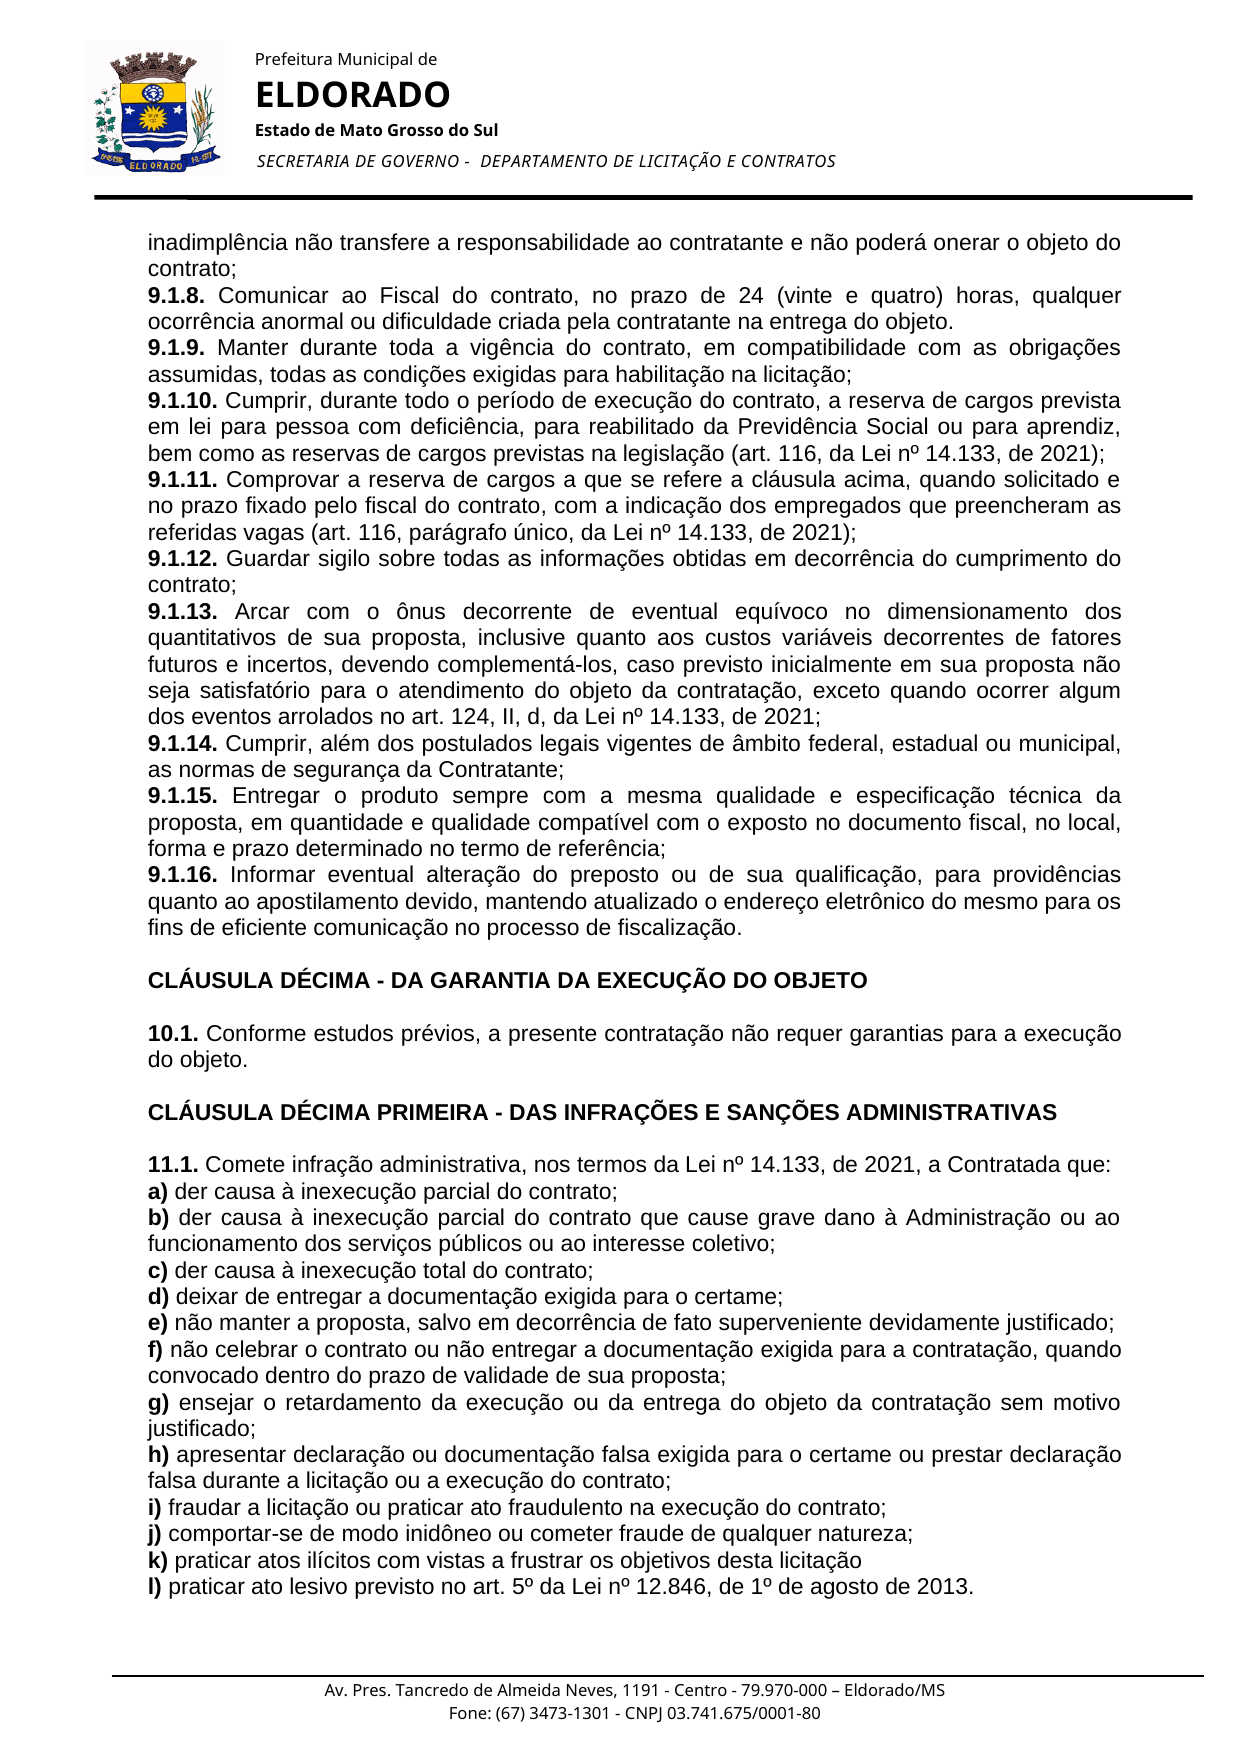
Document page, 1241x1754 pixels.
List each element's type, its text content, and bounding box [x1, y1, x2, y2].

text b) der causa à inexecução parcial do contrato que cause grave dano à Administração ou ao funcionamento dos serviços públicos ou ao interesse coletivo; [148, 1204, 1122, 1257]
text 9.1.16. Informar eventual alteração do preposto ou de sua qualificação, para providências quanto ao apostilamento devido, mantendo atualizado o endereço eletrônico do mesmo para os fins de eficiente comunicação no processo de fiscalização. [148, 861, 1122, 940]
text 9.1.9. Manter durante toda a vigência do contrato, em compatibilidade com as obrigações assumidas, todas as condições exigidas para habilitação na licitação; [148, 334, 1122, 387]
text i) fraudar a licitação ou praticar ato fraudulento na execução do contrato; [148, 1494, 1122, 1520]
text e) não manter a proposta, salvo em decorrência de fato superveniente devidamente justificado; [148, 1309, 1122, 1336]
text 10.1. Conforme estudos prévios, a presente contratação não requer garantias para a execução do objeto. [148, 1019, 1122, 1072]
text 9.1.11. Comprovar a reserva de cargos a que se refere a cláusula acima, quando solicitado e no prazo fixado pelo fiscal do contrato, com a indicação dos empregados que preencheram as referidas vagas (art. 116, parágrafo único, da Lei nº 14.133, de 2021); [148, 466, 1122, 545]
text d) deixar de entregar a documentação exigida para o certame; [148, 1283, 1122, 1309]
text CLÁUSULA DÉCIMA - DA GARANTIA DA EXECUÇÃO DO OBJETO [148, 967, 1122, 993]
text 9.1.10. Cumprir, durante todo o período de execução do contrato, a reserva de cargos prevista em lei para pessoa com deficiência, para reabilitado da Previdência Social ou para aprendiz, bem como as reservas de cargos previstas na legislação (art. 116, da Lei nº 14.133, de 2021); [148, 387, 1122, 466]
text CLÁUSULA DÉCIMA PRIMEIRA - DAS INFRAÇÕES E SANÇÕES ADMINISTRATIVAS [148, 1098, 1122, 1125]
text l) praticar ato lesivo previsto no art. 5º da Lei nº 12.846, de 1º de agosto de 2013. [148, 1573, 1122, 1599]
text 9.1.8. Comunicar ao Fiscal do contrato, no prazo de 24 (vinte e quatro) horas, qualquer ocorrência anormal ou dificuldade criada pela contratante na entrega do objeto. [148, 282, 1122, 334]
text h) apresentar declaração ou documentação falsa exigida para o certame ou prestar declaração falsa durante a licitação ou a execução do contrato; [148, 1441, 1122, 1494]
text 9.1.13. Arcar com o ônus decorrente de eventual equívoco no dimensionamento dos quantitativos de sua proposta, inclusive quanto aos custos variáveis decorrentes de fatores futuros e incertos, devendo complementá-los, caso previsto inicialmente em sua proposta não seja satisfatório para o atendimento do objeto da contratação, exceto quando ocorrer algum dos eventos arrolados no art. 124, II, d, da Lei nº 14.133, de 2021; [148, 598, 1122, 729]
text 9.1.15. Entregar o produto sempre com a mesma qualidade e especificação técnica da proposta, em quantidade e qualidade compatível com o exposto no documento fiscal, no local, forma e prazo determinado no termo de referência; [148, 782, 1122, 861]
text 11.1. Comete infração administrativa, nos termos da Lei nº 14.133, de 2021, a Contratada que: [148, 1151, 1122, 1178]
text a) der causa à inexecução parcial do contrato; [148, 1178, 1122, 1204]
text 9.1.14. Cumprir, além dos postulados legais vigentes de âmbito federal, estadual ou municipal, as normas de segurança da Contratante; [148, 729, 1122, 782]
text g) ensejar o retardamento da execução ou da entrega do objeto da contratação sem motivo justificado; [148, 1388, 1122, 1441]
picture [85, 40, 225, 175]
text f) não celebrar o contrato ou não entregar a documentação exigida para a contratação, quando convocado dentro do prazo de validade de sua proposta; [148, 1336, 1122, 1388]
text 9.1.12. Guardar sigilo sobre todas as informações obtidas em decorrência do cumprimento do contrato; [148, 545, 1122, 598]
text j) comportar-se de modo inidôneo ou cometer fraude de qualquer natureza; [148, 1520, 1122, 1547]
text k) praticar atos ilícitos com vistas a frustrar os objetivos desta licitação [148, 1547, 1122, 1573]
text c) der causa à inexecução total do contrato; [148, 1257, 1122, 1283]
